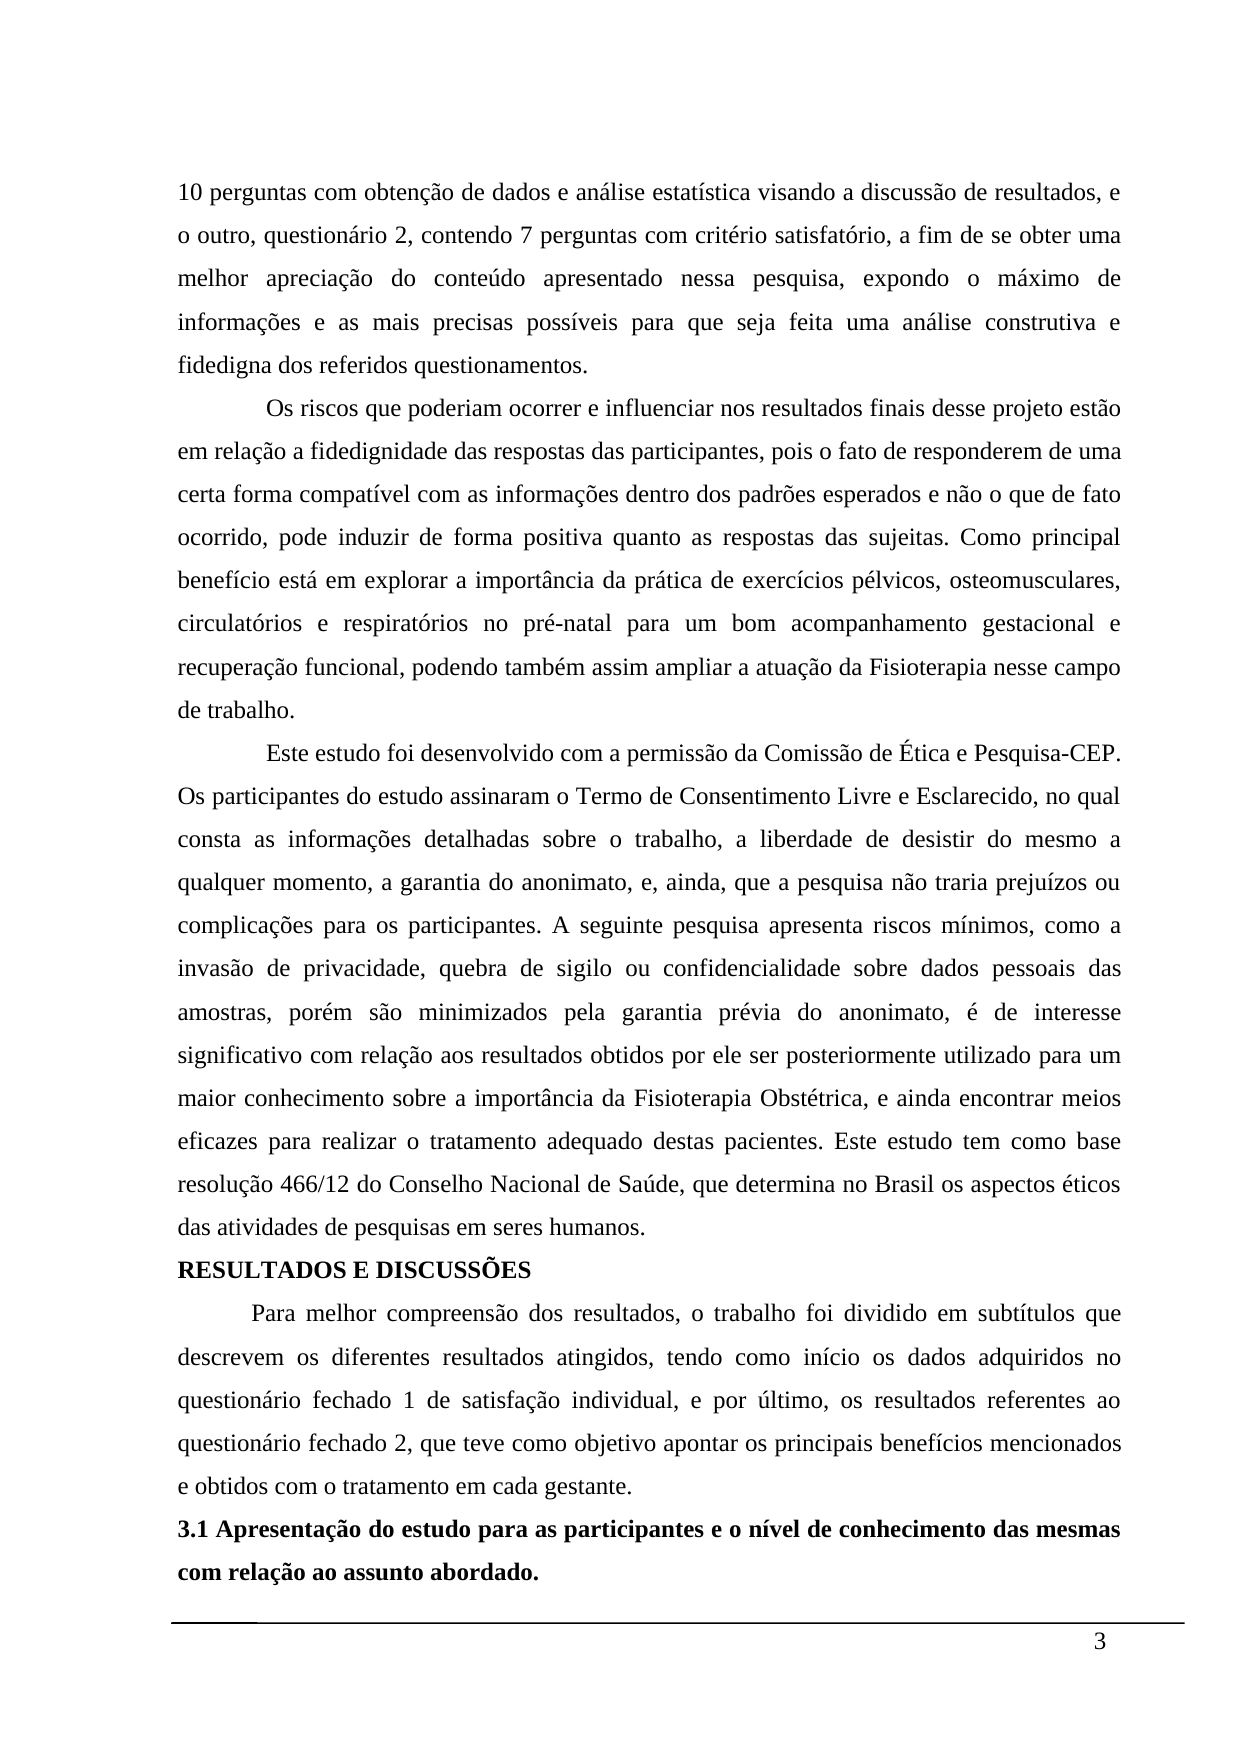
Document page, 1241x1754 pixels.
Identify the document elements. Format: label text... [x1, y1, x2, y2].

text Este estudo foi desenvolvido com a permissão da Comissão de Ética e Pesquisa-CEP. Os participantes do estudo assinaram o Termo de Consentimento Livre e Esclarecido, no qual consta as informações detalhadas sobre o trabalho, a liberdade de desistir do mesmo a qualquer momento, a garantia do anonimato, e, ainda, que a pesquisa não traria prejuízos ou complicações para os participantes. A seguinte pesquisa apresenta riscos mínimos, como a invasão de privacidade, quebra de sigilo ou confidencialidade sobre dados pessoais das amostras, porém são minimizados pela garantia prévia do anonimato, é de interesse significativo com relação aos resultados obtidos por ele ser posteriormente utilizado para um maior conhecimento sobre a importância da Fisioterapia Obstétrica, e ainda encontrar meios eficazes para realizar o tratamento adequado destas pacientes. Este estudo tem como base resolução 466/12 do Conselho Nacional de Saúde, que determina no Brasil os aspectos éticos das atividades de pesquisas em seres humanos. [177, 738, 1122, 1241]
text RESULTADOS E DISCUSSÕES [177, 1255, 1122, 1284]
text 3.1 Apresentação do estudo para as participantes e o nível de conhecimento das mesmas com relação ao assunto abordado. [177, 1514, 1122, 1586]
text Para melhor compreensão dos resultados, o trabalho foi dividido em subtítulos que descrevem os diferentes resultados atingidos, tendo como início os dados adquiridos no questionário fechado 1 de satisfação individual, e por último, os resultados referentes ao questionário fechado 2, que teve como objetivo apontar os principais benefícios mencionados e obtidos com o tratamento em cada gestante. [177, 1298, 1122, 1500]
text Os riscos que poderiam ocorrer e influenciar nos resultados finais desse projeto estão em relação a fidedignidade das respostas das participantes, pois o fato de responderem de uma certa forma compatível com as informações dentro dos padrões esperados e não o que de fato ocorrido, pode induzir de forma positiva quanto as respostas das sujeitas. Como principal benefício está em explorar a importância da prática de exercícios pélvicos, osteomusculares, circulatórios e respiratórios no pré-natal para um bom acompanhamento gestacional e recuperação funcional, podendo também assim ampliar a atuação da Fisioterapia nesse campo de trabalho. [177, 393, 1122, 723]
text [177, 177, 1122, 378]
